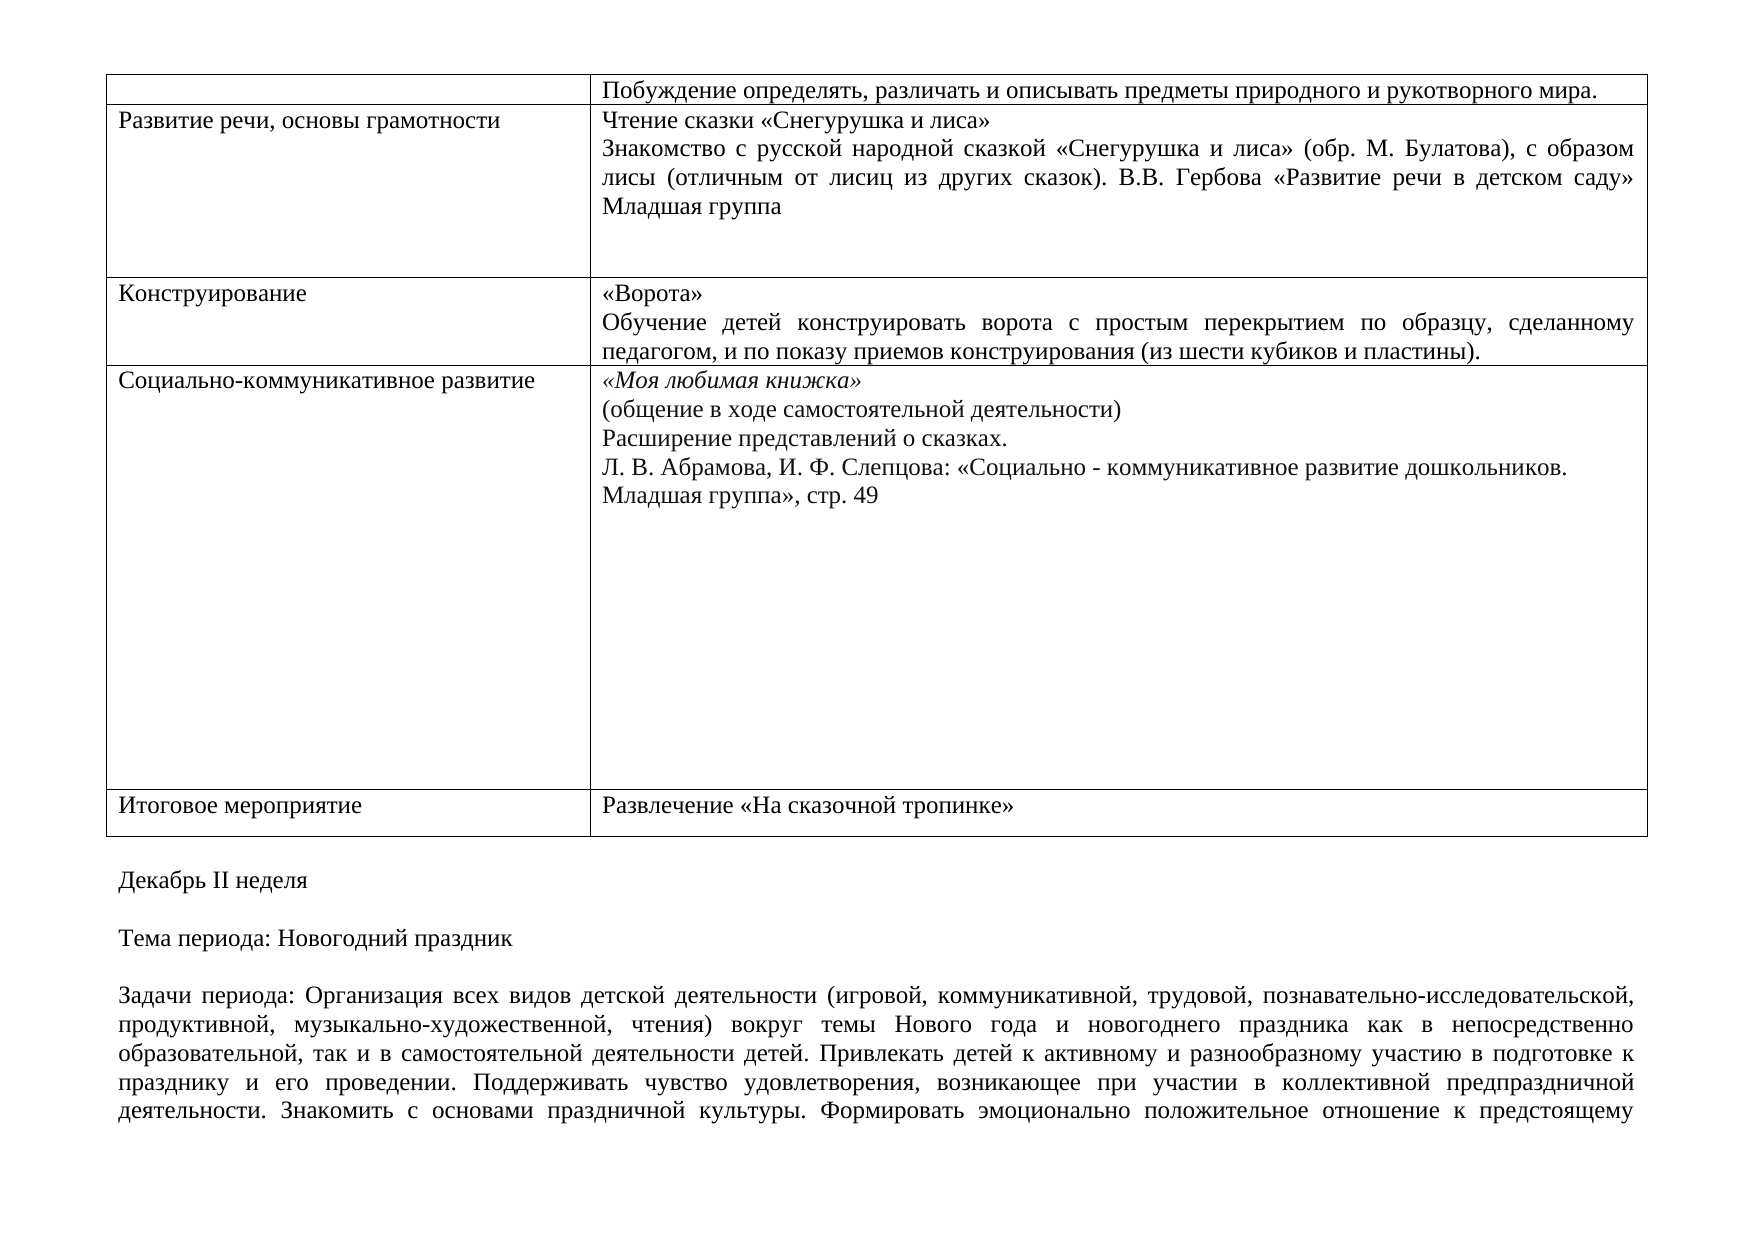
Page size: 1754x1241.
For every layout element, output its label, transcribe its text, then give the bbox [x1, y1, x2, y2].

table_cell «Моя любимая книжка» (общение в ходе самостоятельной деятельности) Расширение представлений о сказках. Л. В. Абрамова, И. Ф. Слепцова: «Социально - коммуникативное развитие дошкольников. Младшая группа», стр. 49 [591, 366, 1647, 789]
table_cell Развитие речи, основы грамотности [107, 105, 590, 277]
table_cell «Ворота» Обучение детей конструировать ворота с простым перекрытием по образцу, сделанному педагогом, и по показу приемов конструирования (из шести кубиков и пластины). [591, 278, 1647, 364]
table_cell Развлечение «На сказочной тропинке» [591, 790, 1647, 836]
table_cell Итоговое мероприятие [107, 790, 590, 836]
table_cell Конструирование [107, 278, 590, 364]
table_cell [591, 75, 1647, 104]
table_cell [107, 75, 590, 104]
text Декабрь II неделя [118, 865, 1636, 894]
text Тема периода: Новогодний праздник [118, 923, 1636, 952]
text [118, 980, 1636, 1124]
table_cell Чтение сказки «Снегурушка и лиса» Знакомство с русской народной сказкой «Снегурушка и лиса» (обр. М. Булатова), с образом лисы (отличным от лисиц из других сказок). В.В. Гербова «Развитие речи в детском саду» Младшая группа [591, 105, 1647, 277]
table_cell Социально-коммуникативное развитие [107, 366, 590, 789]
